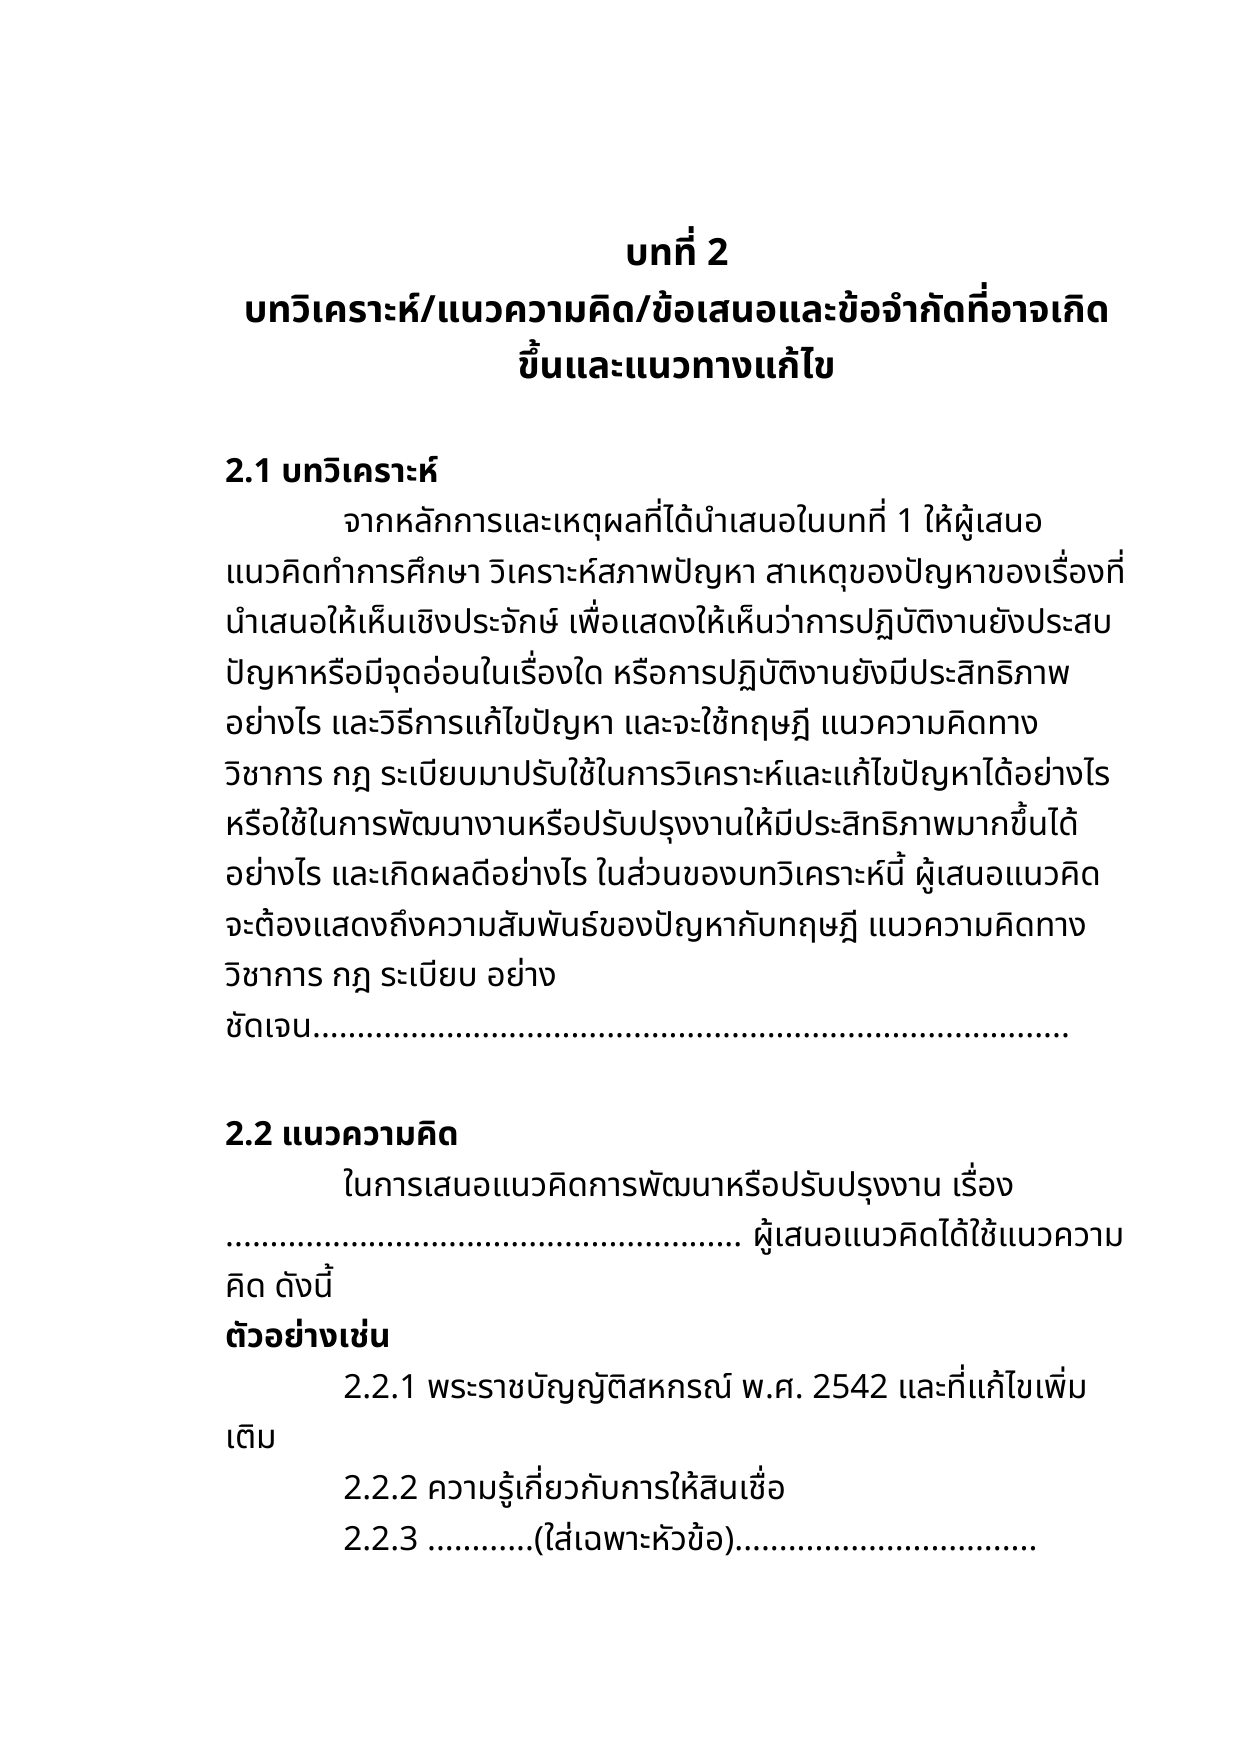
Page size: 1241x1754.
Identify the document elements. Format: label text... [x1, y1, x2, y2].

text ในการเสนอแนวคิดการพัฒนาหรือปรับปรุงงาน เรื่อง .......................................................... ผู้เสนอแนวคิดได้ใช้แนวความคิด ดังนี้ [225, 1161, 1128, 1312]
text จากหลักการและเหตุผลที่ได้นำเสนอในบทที่ 1 ให้ผู้เสนอแนวคิดทำการศึกษา วิเคราะห์สภาพปัญหา สาเหตุของปัญหาของเรื่องที่นำเสนอให้เห็นเชิงประจักษ์ เพื่อแสดงให้เห็นว่าการปฏิบัติงานยังประสบปัญหาหรือมีจุดอ่อนในเรื่องใด หรือการปฏิบัติงานยังมีประสิทธิภาพอย่างไร และวิธีการแก้ไขปัญหา และจะใช้ทฤษฎี แนวความคิดทางวิชาการ กฎ ระเบียบมาปรับใช้ในการวิเคราะห์และแก้ไขปัญหาได้อย่างไร หรือใช้ในการพัฒนางานหรือปรับปรุงงานให้มีประสิทธิภาพมากขึ้นได้อย่างไร และเกิดผลดีอย่างไร ในส่วนของบทวิเคราะห์นี้ ผู้เสนอแนวคิดจะต้องแสดงถึงความสัมพันธ์ของปัญหากับทฤษฎี แนวความคิดทางวิชาการ กฎ ระเบียบ อย่างชัดเจน..................................................................................... [225, 497, 1128, 1052]
text 2.1 บทวิเคราะห์ [225, 447, 1128, 497]
text ตัวอย่างเช่น [225, 1312, 1128, 1363]
text 2.2.2 ความรู้เกี่ยวกับการให้สินเชื่อ [225, 1464, 1128, 1514]
text 2.2 แนวความคิด [225, 1110, 1128, 1161]
text 2.2.1 พระราชบัญญัติสหกรณ์ พ.ศ. 2542 และที่แก้ไขเพิ่มเติม [225, 1363, 1128, 1464]
text บทที่ 2 บทวิเคราะห์/แนวความคิด/ข้อเสนอและข้อจำกัดที่อาจเกิดขึ้นและแนวทางแก้ไข [225, 225, 1128, 396]
text 2.2.3 ............(ใส่เฉพาะหัวข้อ).................................. [225, 1514, 1128, 1565]
